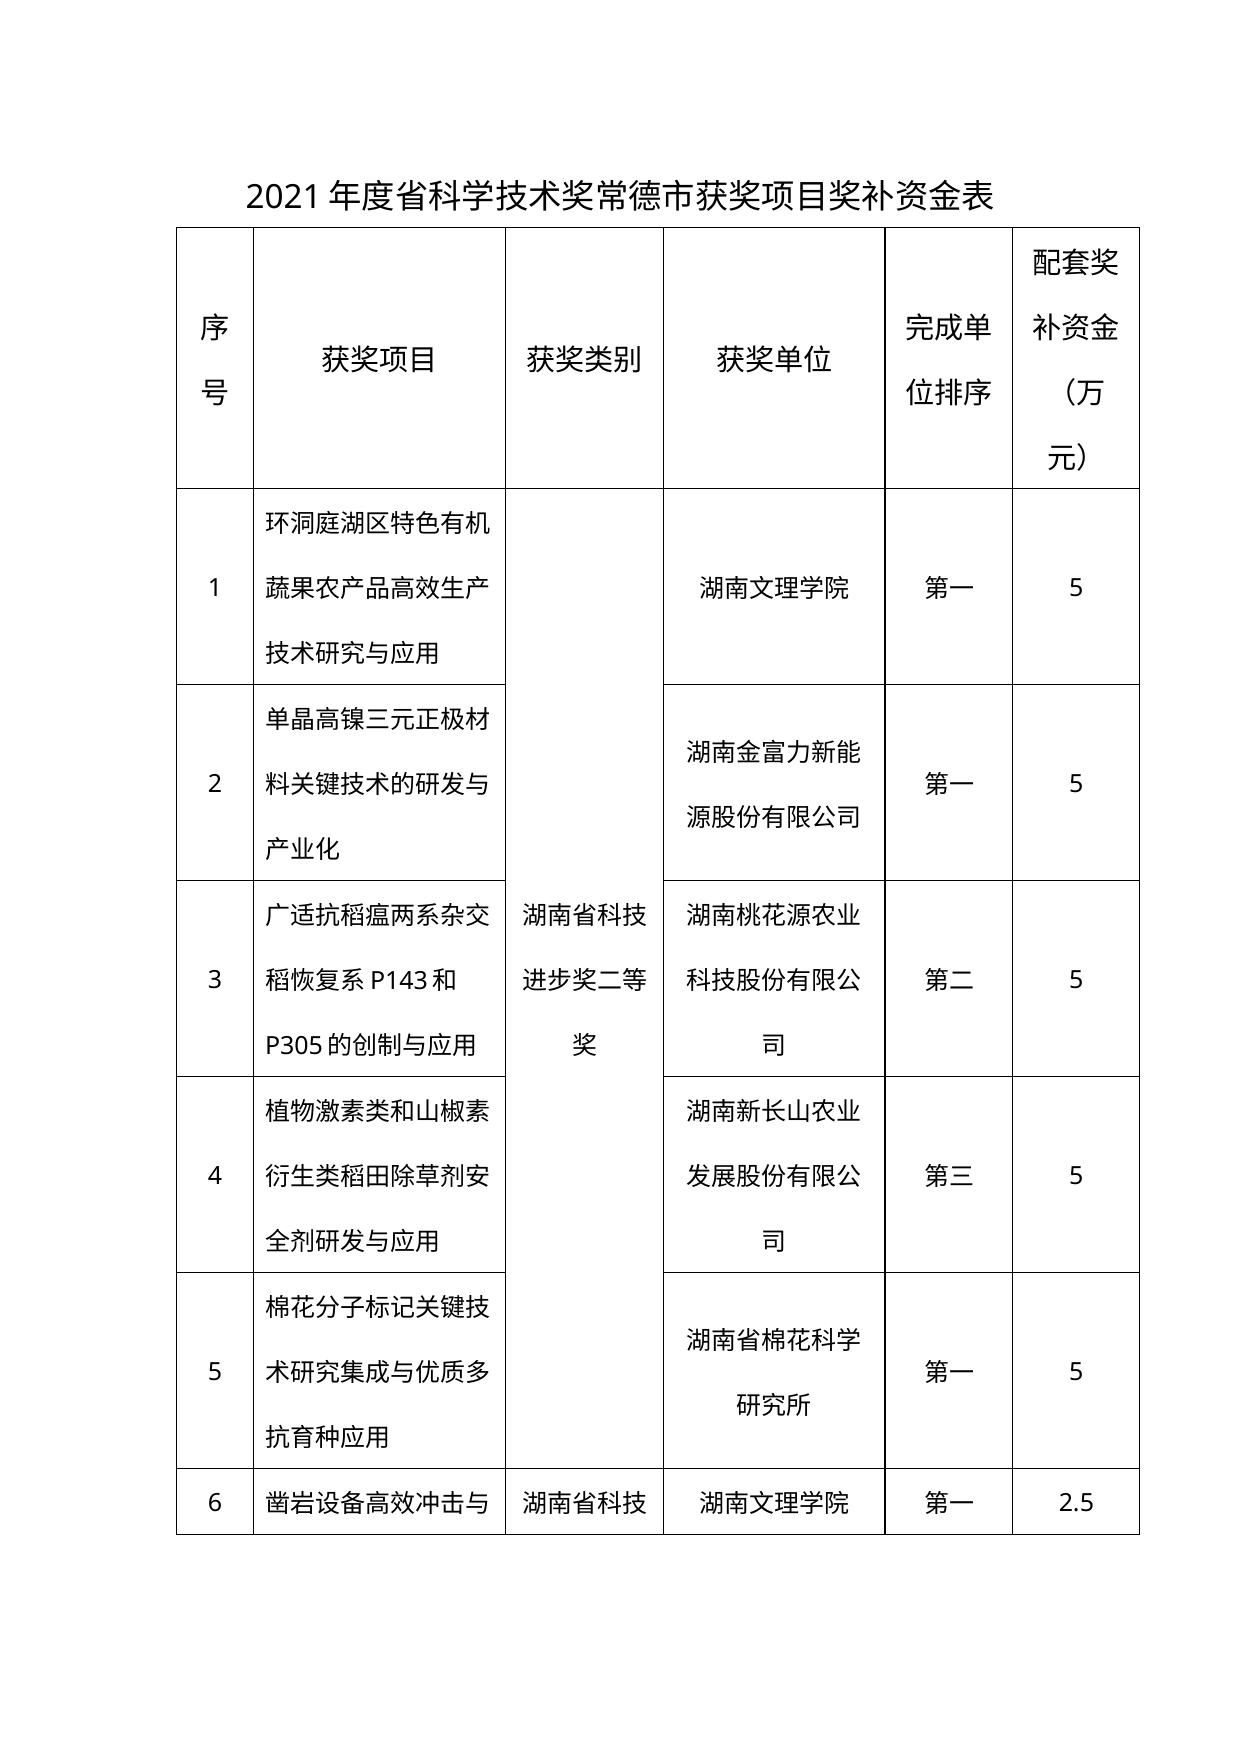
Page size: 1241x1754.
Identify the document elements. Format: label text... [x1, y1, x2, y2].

table_cell 5 [1013, 489, 1139, 684]
table_cell 第二 [886, 881, 1012, 1076]
table_cell 第一 [886, 685, 1012, 880]
table_cell 湖南桃花源农业科技股份有限公司 [664, 881, 884, 1076]
table_header 获奖类别 [506, 228, 663, 488]
table_cell 第一 [886, 489, 1012, 684]
table_cell 1 [177, 489, 253, 684]
table_cell 环洞庭湖区特色有机蔬果农产品高效生产技术研究与应用 [254, 489, 505, 684]
table_cell 广适抗稻瘟两系杂交稻恢复系P143和P305的创制与应用 [254, 881, 505, 1076]
table_cell 2.5 [1013, 1469, 1139, 1534]
text 2021年度省科学技术奖常德市获奖项目奖补资金表 [187, 162, 1053, 227]
table_cell 6 [177, 1469, 253, 1534]
table_cell 棉花分子标记关键技术研究集成与优质多抗育种应用 [254, 1273, 505, 1468]
table_cell 3 [177, 881, 253, 1076]
table_cell 第一 [886, 1469, 1012, 1534]
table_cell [254, 1469, 505, 1534]
table_cell 2 [177, 685, 253, 880]
table_header 完成单位排序 [886, 228, 1012, 488]
table_cell 湖南文理学院 [664, 1469, 884, 1534]
table_cell 5 [1013, 1273, 1139, 1468]
table_cell 湖南省棉花科学研究所 [664, 1273, 884, 1468]
table_cell 5 [1013, 685, 1139, 880]
table_header 配套奖补资金（万元） [1013, 228, 1139, 488]
table_cell 湖南金富力新能源股份有限公司 [664, 685, 884, 880]
table_header 序号 [177, 228, 253, 488]
table_cell 单晶高镍三元正极材料关键技术的研发与产业化 [254, 685, 505, 880]
table_cell 第一 [886, 1273, 1012, 1468]
table_cell 第三 [886, 1077, 1012, 1272]
table_header 获奖单位 [664, 228, 884, 488]
table_header 获奖项目 [254, 228, 505, 488]
table_cell 湖南文理学院 [664, 489, 884, 684]
table_cell 植物激素类和山椒素衍生类稻田除草剂安全剂研发与应用 [254, 1077, 505, 1272]
table_cell 湖南省科技进步奖二等奖 [506, 489, 663, 1468]
table_cell 湖南省科技进步奖三等奖 [506, 1469, 663, 1534]
table_cell 4 [177, 1077, 253, 1272]
table_cell 湖南新长山农业发展股份有限公司 [664, 1077, 884, 1272]
table_cell 5 [177, 1273, 253, 1468]
table_cell 5 [1013, 1077, 1139, 1272]
table_cell 5 [1013, 881, 1139, 1076]
